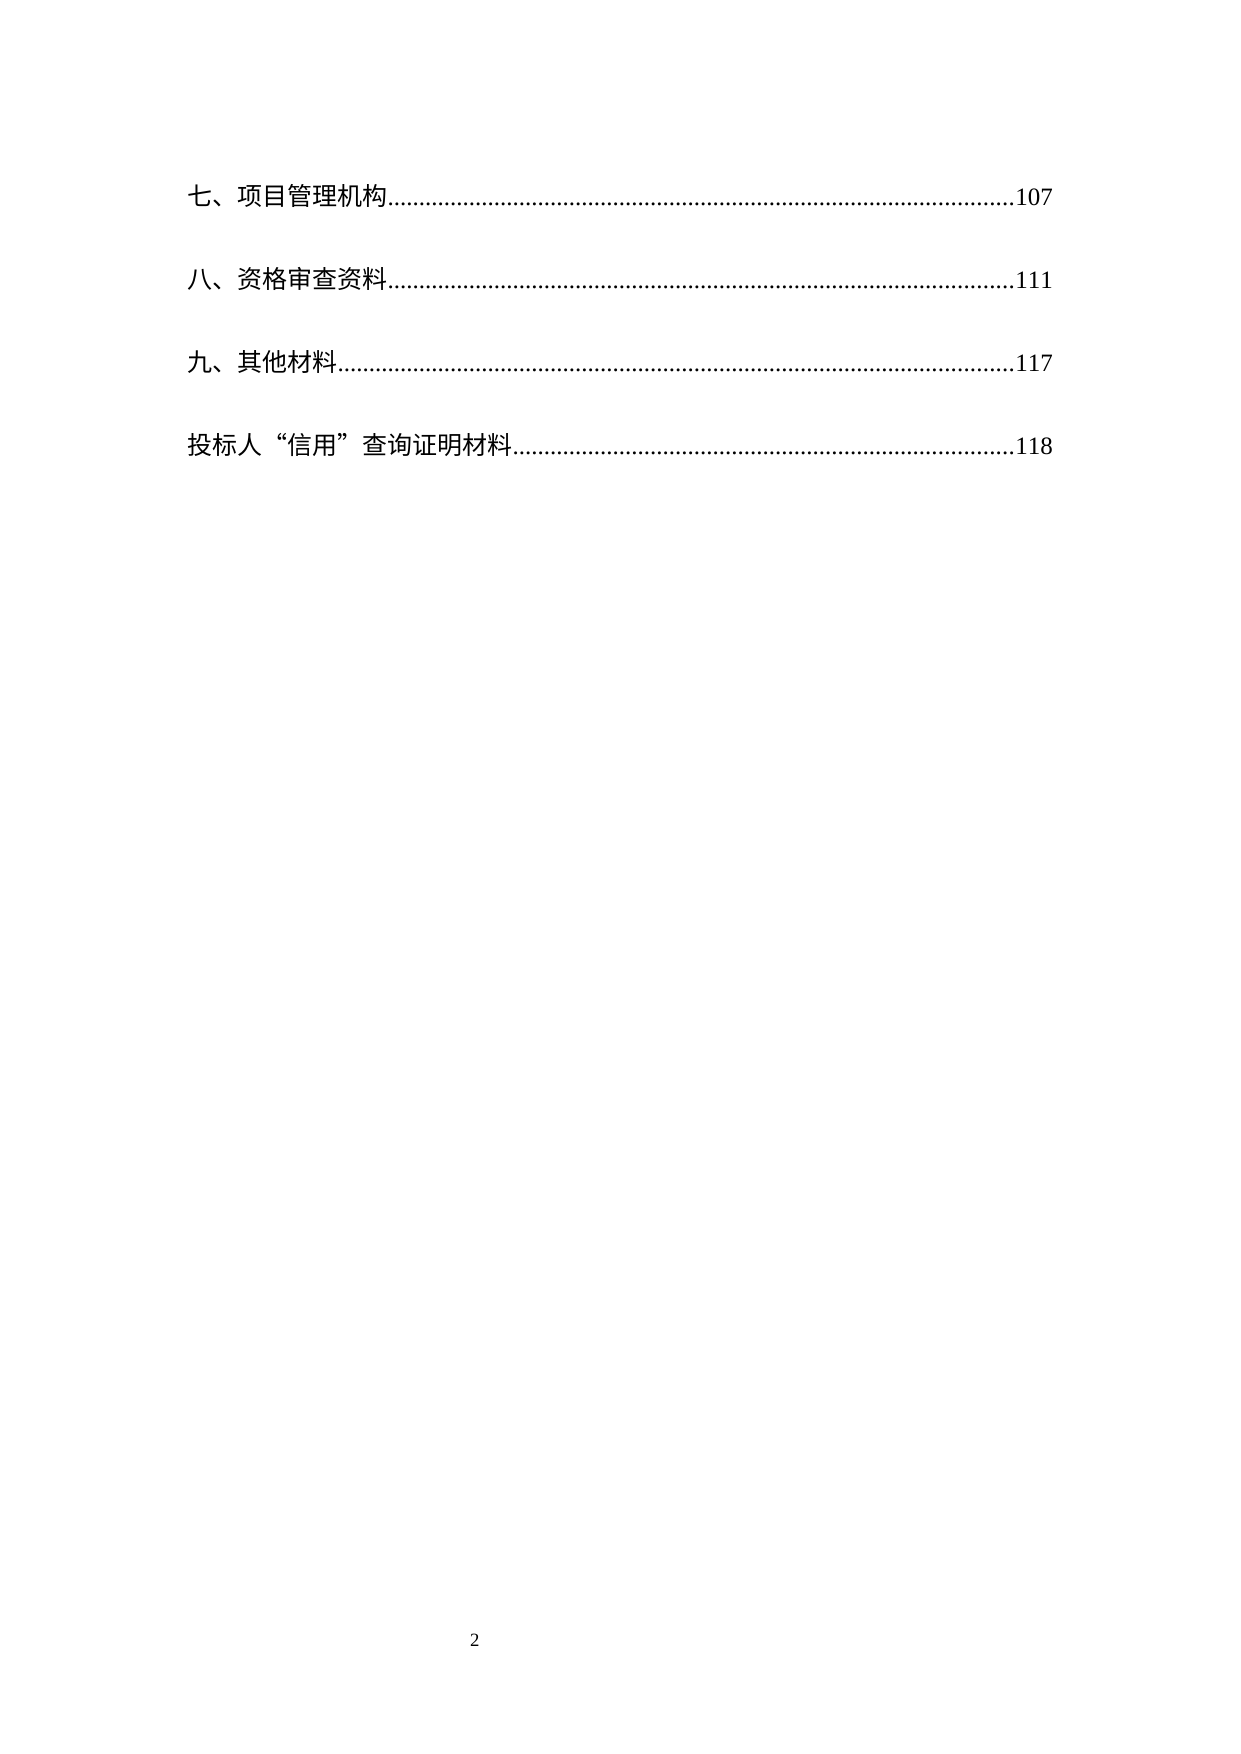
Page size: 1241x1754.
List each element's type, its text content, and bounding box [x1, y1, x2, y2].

text 九、其他材料 117 [187, 328, 1053, 393]
text 七、项目管理机构 107 [187, 162, 1053, 227]
text 八、资格审查资料 111 [187, 245, 1053, 310]
text 投标人“信用”查询证明材料 118 [187, 411, 1053, 476]
